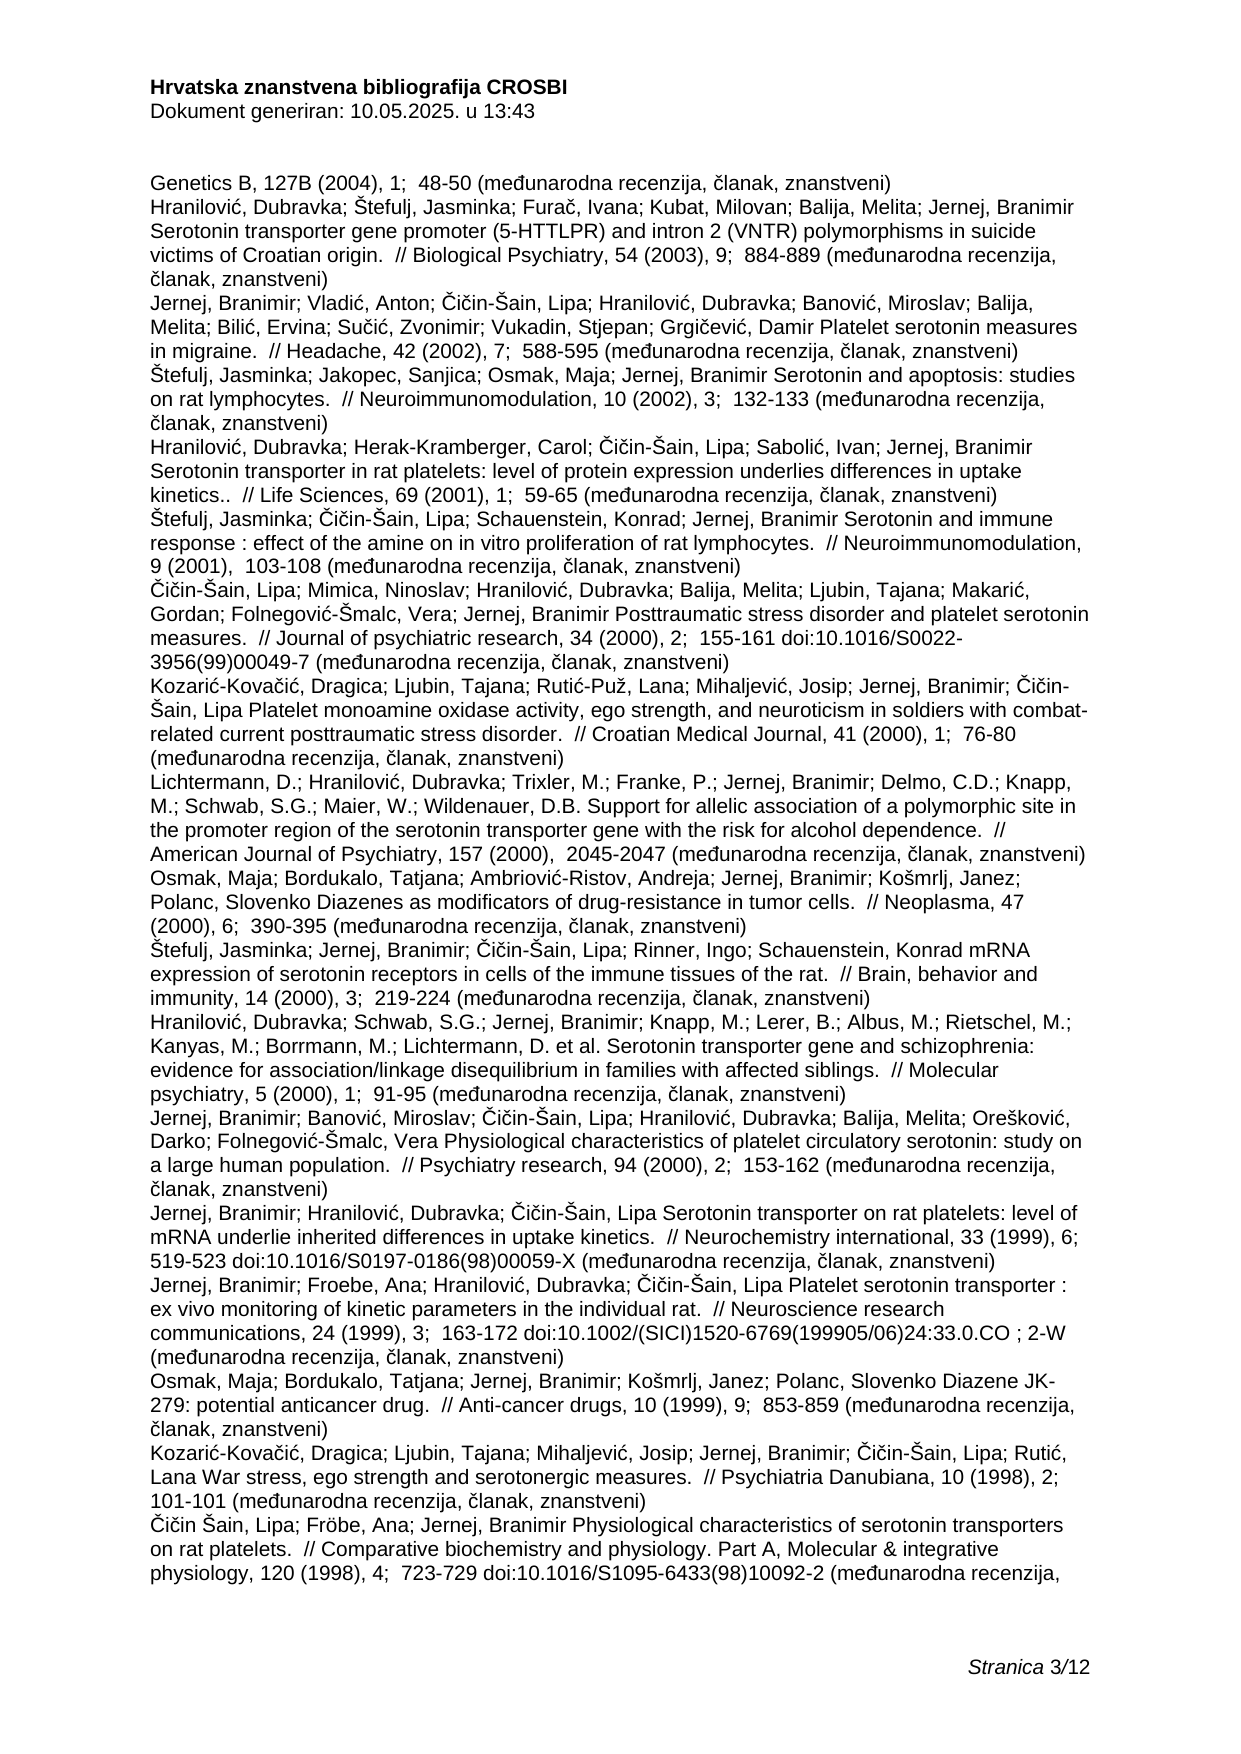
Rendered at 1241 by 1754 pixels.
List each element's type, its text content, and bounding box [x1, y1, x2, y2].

text Štefulj, Jasminka; Jernej, Branimir; Čičin-Šain, Lipa; Rinner, Ingo; Schauenstein, Konrad [150, 938, 1090, 1009]
text Jernej, Branimir; Banović, Miroslav; Čičin-Šain, Lipa; Hranilović, Dubravka; Balija, Melita; Orešković, Darko; Folnegović-Šmalc, Vera [150, 1105, 1090, 1201]
text Jernej, Branimir; Vladić, Anton; Čičin-Šain, Lipa; Hranilović, Dubravka; Banović, Miroslav; Balija, Melita; Bilić, Ervina; Sučić, Zvonimir; Vukadin, Stjepan; Grgičević, Damir [150, 291, 1090, 363]
text Hranilović, Dubravka; Herak-Kramberger, Carol; Čičin-Šain, Lipa; Sabolić, Ivan; Jernej, Branimir [150, 434, 1090, 506]
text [150, 171, 1090, 195]
text Štefulj, Jasminka; Jakopec, Sanjica; Osmak, Maja; Jernej, Branimir [150, 363, 1090, 434]
text Jernej, Branimir; Hranilović, Dubravka; Čičin-Šain, Lipa [150, 1201, 1090, 1273]
text Osmak, Maja; Bordukalo, Tatjana; Ambriović-Ristov, Andreja; Jernej, Branimir; Košmrlj, Janez; Polanc, Slovenko [150, 866, 1090, 938]
text Kozarić-Kovačić, Dragica; Ljubin, Tajana; Mihaljević, Josip; Jernej, Branimir; Čičin-Šain, Lipa; Rutić, Lana [150, 1441, 1090, 1513]
text Jernej, Branimir; Froebe, Ana; Hranilović, Dubravka; Čičin-Šain, Lipa [150, 1273, 1090, 1369]
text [150, 1513, 1090, 1584]
text Štefulj, Jasminka; Čičin-Šain, Lipa; Schauenstein, Konrad; Jernej, Branimir [150, 506, 1090, 578]
text Hranilović, Dubravka; Štefulj, Jasminka; Furač, Ivana; Kubat, Milovan; Balija, Melita; Jernej, Branimir [150, 195, 1090, 291]
text Lichtermann, D.; Hranilović, Dubravka; Trixler, M.; Franke, P.; Jernej, Branimir; Delmo, C.D.; Knapp, M.; Schwab, S.G.; Maier, W.; Wildenauer, D.B. [150, 770, 1090, 866]
text Hranilović, Dubravka; Schwab, S.G.; Jernej, Branimir; Knapp, M.; Lerer, B.; Albus, M.; Rietschel, M.; Kanyas, M.; Borrmann, M.; Lichtermann, D. et al. [150, 1009, 1090, 1105]
text Čičin-Šain, Lipa; Mimica, Ninoslav; Hranilović, Dubravka; Balija, Melita; Ljubin, Tajana; Makarić, Gordan; Folnegović-Šmalc, Vera; Jernej, Branimir [150, 578, 1090, 674]
text Osmak, Maja; Bordukalo, Tatjana; Jernej, Branimir; Košmrlj, Janez; Polanc, Slovenko [150, 1369, 1090, 1441]
text Kozarić-Kovačić, Dragica; Ljubin, Tajana; Rutić-Puž, Lana; Mihaljević, Josip; Jernej, Branimir; Čičin-Šain, Lipa [150, 674, 1090, 770]
